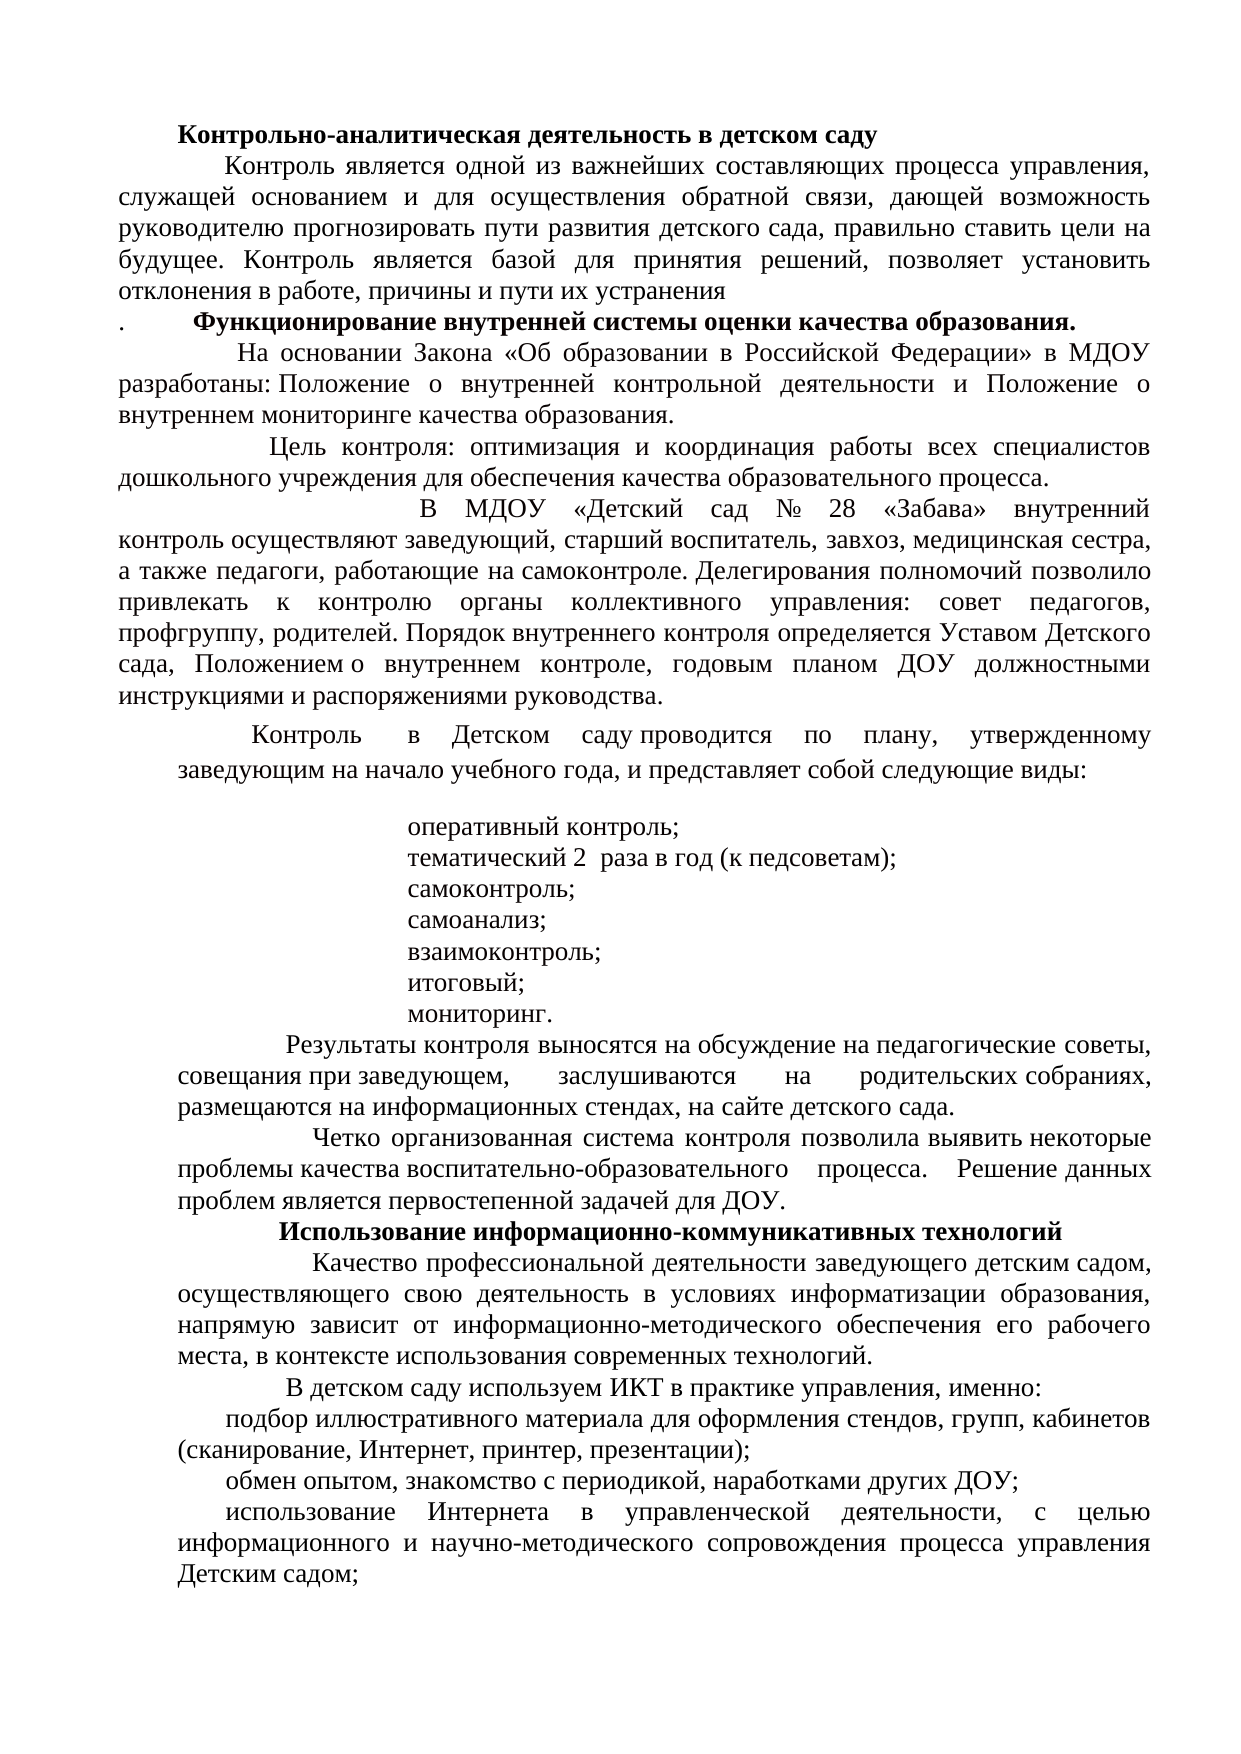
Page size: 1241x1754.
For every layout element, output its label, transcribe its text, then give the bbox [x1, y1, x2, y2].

list оперативный контроль; [177, 810, 1152, 841]
text использование Интернета в управленческой деятельности, с целью информационного и научно-методического сопровождения процесса управления Детским садом; [177, 1495, 1152, 1589]
text В МДОУ «Детский сад № 28 «Забава» внутренний контроль осуществляют заведующий, старший воспитатель, завхоз, медицинская сестра, а также педагоги, работающие на самоконтроле. Делегирования полномочий позволило привлекать к контролю органы коллективного управления: совет педагогов, профгруппу, родителей. Порядок внутреннего контроля определяется Уставом Детского сада, Положением о внутреннем контроле, годовым планом ДОУ должностными инструкциями и распоряжениями руководства. [118, 492, 1152, 710]
text Использование информационно-коммуникативных технологий [177, 1215, 1152, 1246]
text обмен опытом, знакомство с периодикой, наработками других ДОУ; [177, 1464, 1152, 1495]
text Результаты контроля выносятся на обсуждение на педагогические советы, совещания при заведующем, заслушиваются на родительских собраниях, размещаются на информационных стендах, на сайте детского сада. [177, 1028, 1152, 1121]
list мониторинг. [177, 997, 1152, 1028]
text . Функционирование внутренней системы оценки качества образования. [118, 305, 1152, 336]
text Четко организованная система контроля позволила выявить некоторые проблемы качества воспитательно-образовательного процесса. Решение данных проблем является первостепенной задачей для ДОУ. [177, 1121, 1152, 1215]
text подбор иллюстративного материала для оформления стендов, групп, кабинетов (сканирование, Интернет, принтер, презентации); [177, 1402, 1152, 1464]
text Цель контроля: оптимизация и координация работы всех специалистов дошкольного учреждения для обеспечения качества образовательного процесса. [118, 429, 1152, 492]
list итоговый; [177, 966, 1152, 997]
list самоанализ; [177, 903, 1152, 934]
text На основании Закона «Об образовании в Российской Федерации» в МДОУ разработаны: Положение о внутренней контрольной деятельности и Положение о внутреннем мониторинге качества образования. [118, 336, 1152, 429]
text Контрольно-аналитическая деятельность в детском саду [177, 118, 1152, 149]
list самоконтроль; [177, 872, 1152, 903]
text Контроль в Детском саду проводится по плану, утвержденному заведующим на начало учебного года, и представляет собой следующие виды: [177, 718, 1152, 784]
text Качество профессиональной деятельности заведующего детским садом, осуществляющего свою деятельность в условиях информатизации образования, напрямую зависит от информационно-методического обеспечения его рабочего места, в контексте использования современных технологий. [177, 1246, 1152, 1371]
text Контроль является одной из важнейших составляющих процесса управления, служащей основанием и для осуществления обратной связи, дающей возможность руководителю прогнозировать пути развития детского сада, правильно ставить цели на будущее. Контроль является базой для принятия решений, позволяет установить отклонения в работе, причины и пути их устранения [118, 149, 1152, 305]
text В детском саду используем ИКТ в практике управления, именно: [177, 1371, 1152, 1402]
list тематический 2 раза в год (к педсоветам); [177, 841, 1152, 872]
list взаимоконтроль; [177, 934, 1152, 966]
